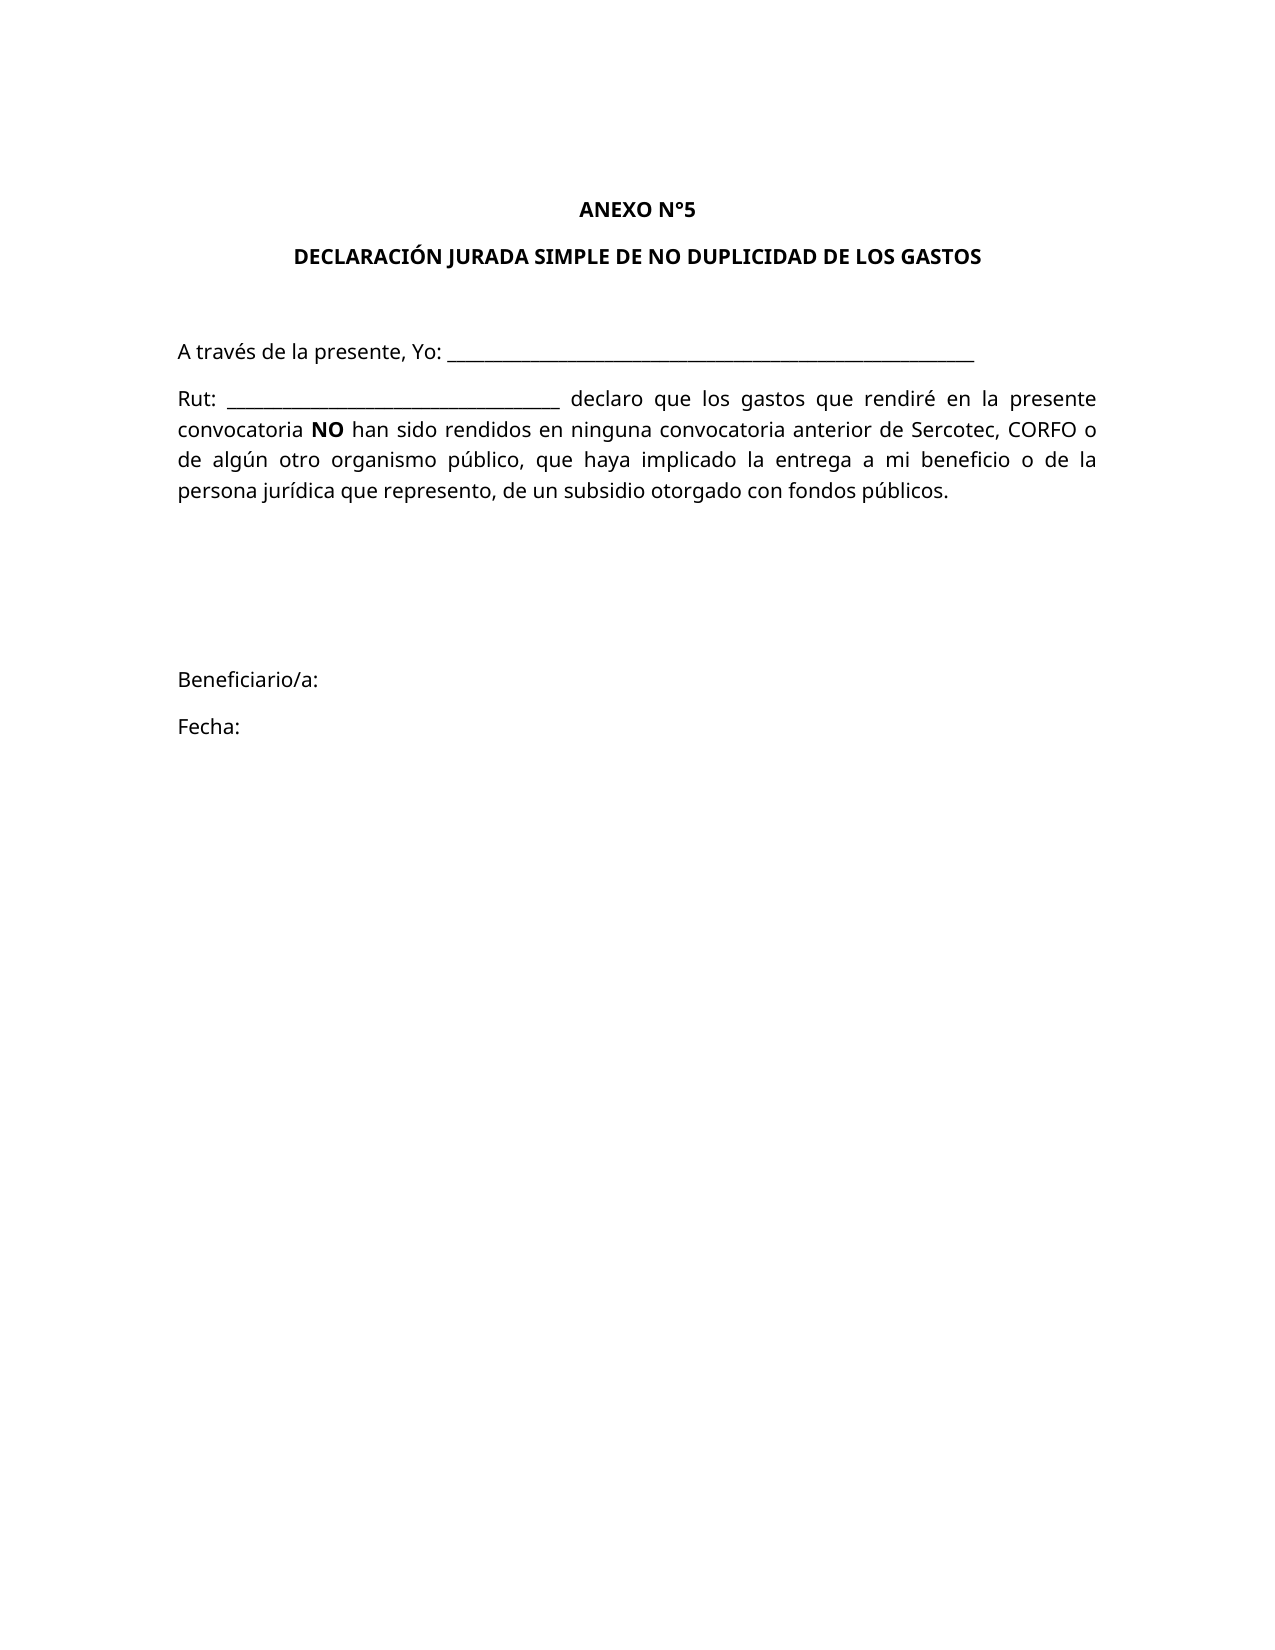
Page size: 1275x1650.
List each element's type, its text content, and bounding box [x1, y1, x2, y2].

text Fecha: [177, 712, 1098, 741]
text A través de la presente, Yo: _________________________________________________________ [177, 337, 1098, 365]
text DECLARACIÓN JURADA SIMPLE DE NO DUPLICIDAD DE LOS GASTOS [177, 242, 1098, 271]
text Beneficiario/a: [177, 665, 1098, 693]
text ANEXO N°5 [177, 195, 1098, 223]
text Rut: ____________________________________ declaro que los gastos que rendiré en la presente convocatoria NO han sido rendidos en ninguna convocatoria anterior de Sercotec, CORFO o de algún otro organismo público, que haya implicado la entrega a mi beneficio o de la persona jurídica que represento, de un subsidio otorgado con fondos públicos. [177, 384, 1098, 504]
